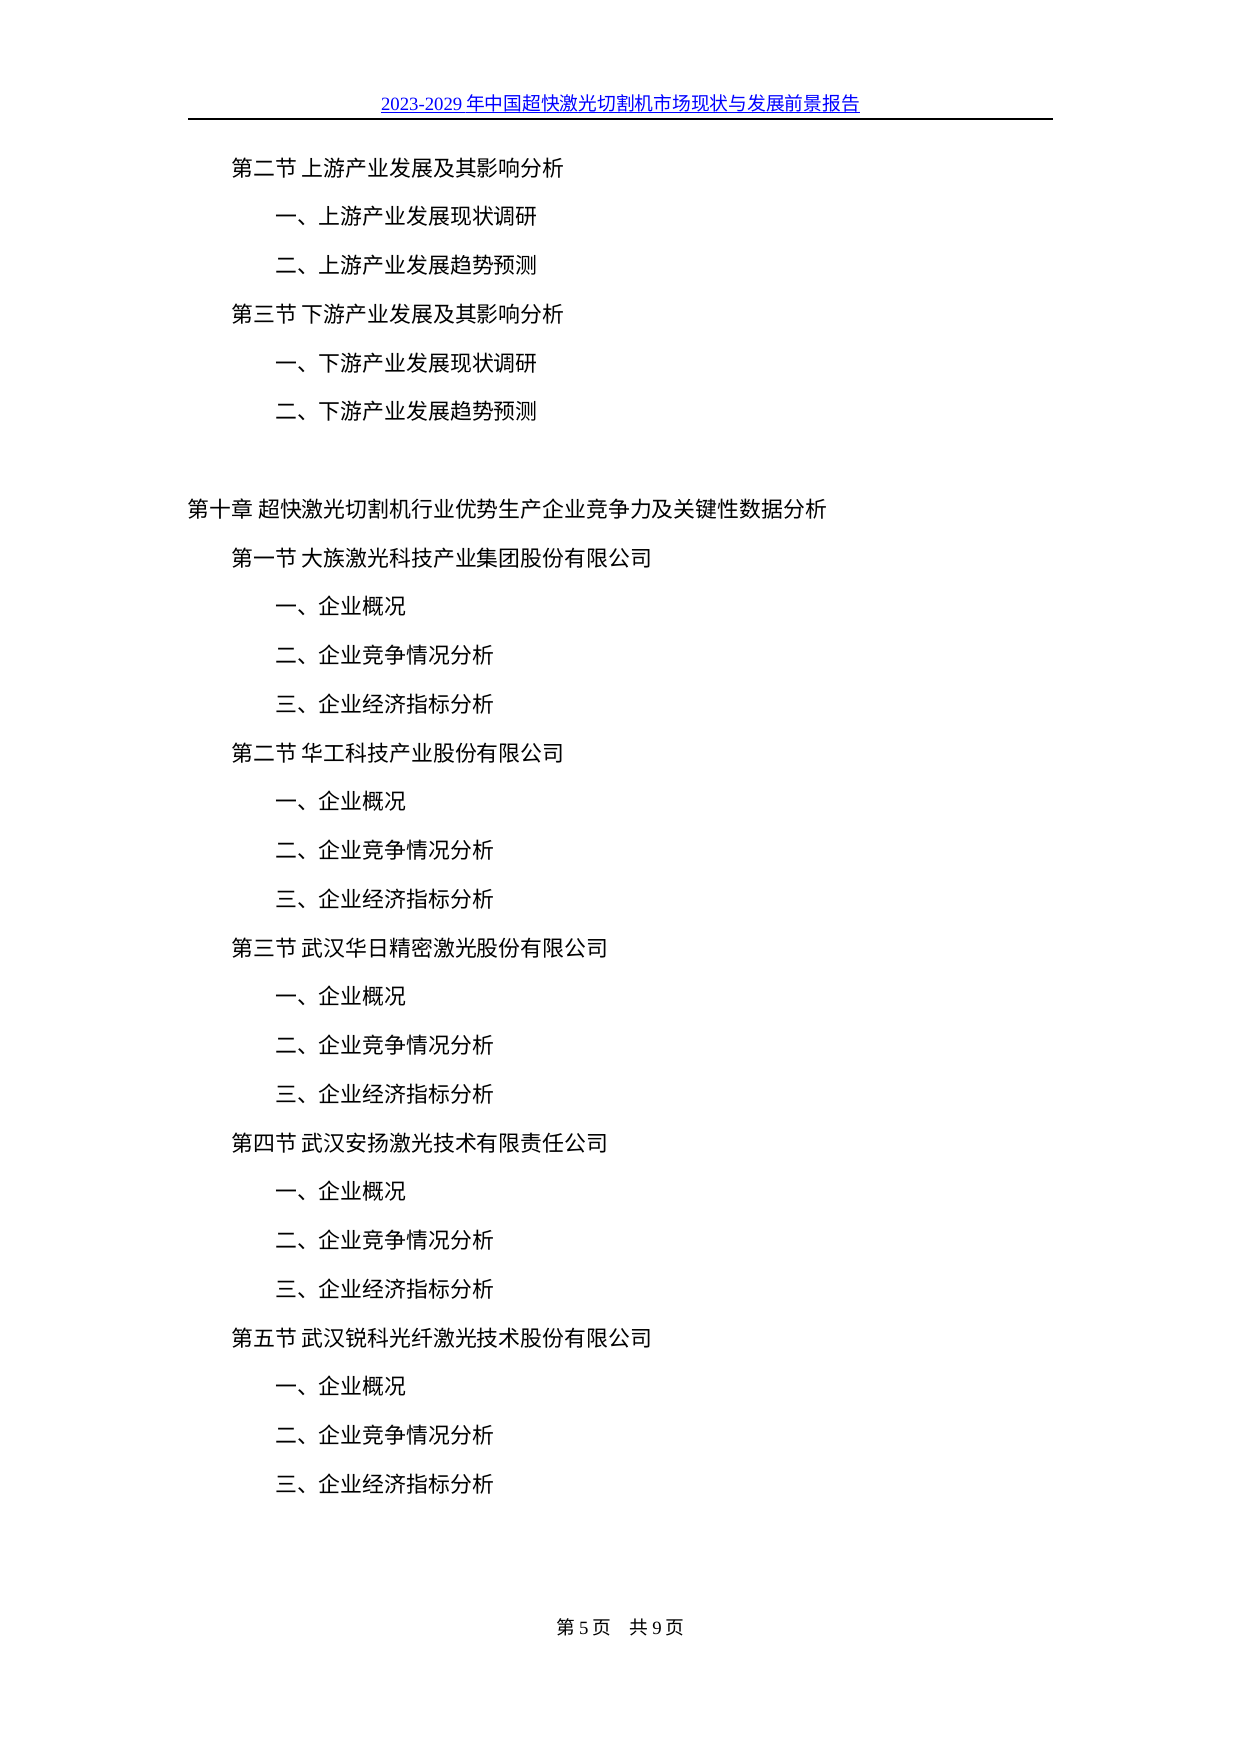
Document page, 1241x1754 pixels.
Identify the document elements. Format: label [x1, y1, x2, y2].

text [187, 150, 1053, 1499]
